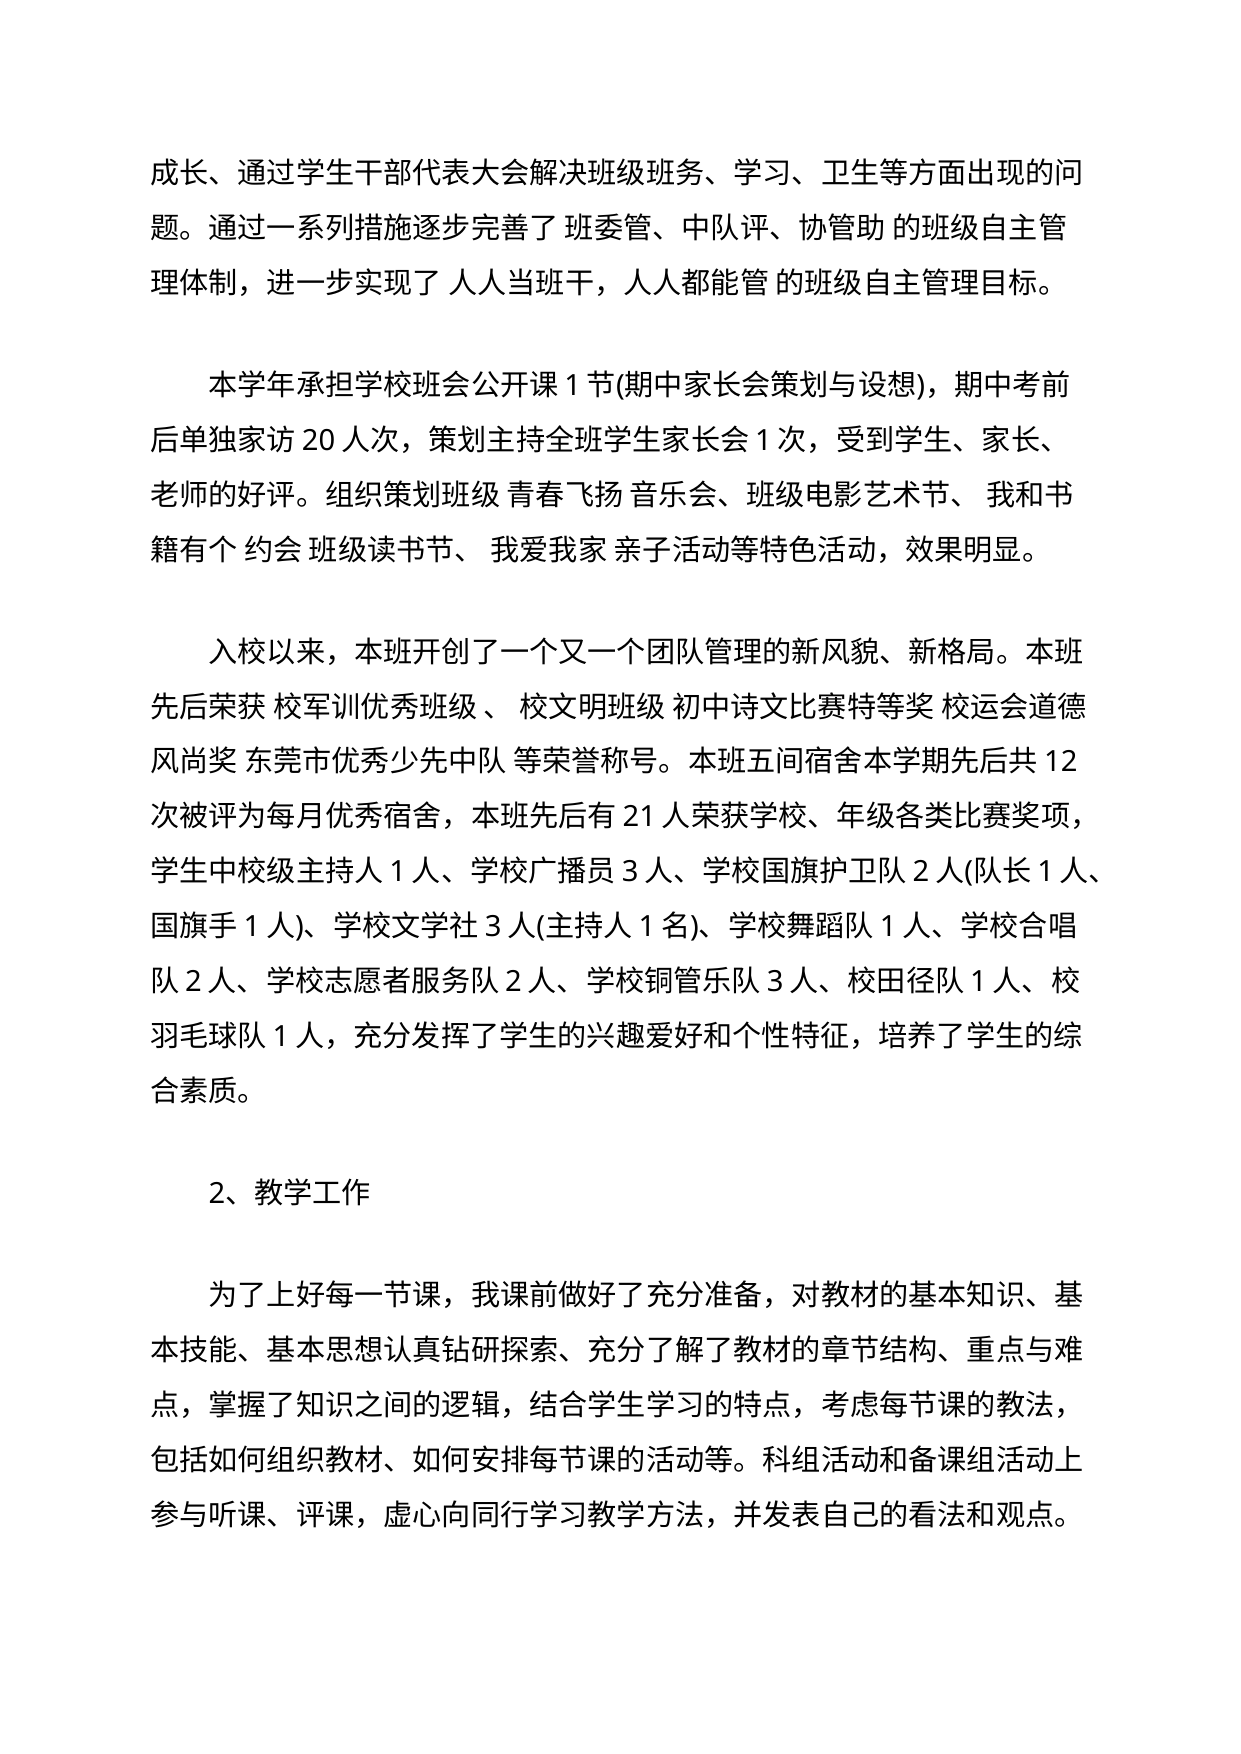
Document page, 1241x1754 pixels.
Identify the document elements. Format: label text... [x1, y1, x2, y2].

text 入校以来，本班开创了一个又一个团队管理的新风貌、新格局。本班先后荣获 校军训优秀班级 、 校文明班级 初中诗文比赛特等奖 校运会道德风尚奖 东莞市优秀少先中队 等荣誉称号。本班五间宿舍本学期先后共12次被评为每月优秀宿舍，本班先后有21人荣获学校、年级各类比赛奖项，学生中校级主持人1人、学校广播员3人、学校国旗护卫队2人(队长1人、国旗手1人)、学校文学社3人(主持人1名)、学校舞蹈队1人、学校合唱队2人、学校志愿者服务队2人、学校铜管乐队3人、校田径队1人、校羽毛球队1人，充分发挥了学生的兴趣爱好和个性特征，培养了学生的综合素质。 [150, 628, 1090, 1110]
text 本学年承担学校班会公开课1节(期中家长会策划与设想)，期中考前后单独家访20人次，策划主持全班学生家长会1次，受到学生、家长、老师的好评。组织策划班级 青春飞扬 音乐会、班级电影艺术节、 我和书籍有个 约会 班级读书节、 我爱我家 亲子活动等特色活动，效果明显。 [150, 362, 1090, 569]
text 为了上好每一节课，我课前做好了充分准备，对教材的基本知识、基本技能、基本思想认真钻研探索、充分了解了教材的章节结构、重点与难点，掌握了知识之间的逻辑，结合学生学习的特点，考虑每节课的教法，包括如何组织教材、如何安排每节课的活动等。科组活动和备课组活动上参与听课、评课，虚心向同行学习教学方法，并发表自己的看法和观点。 [150, 1272, 1090, 1534]
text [150, 150, 1090, 302]
text 2、教学工作 [150, 1170, 1090, 1212]
